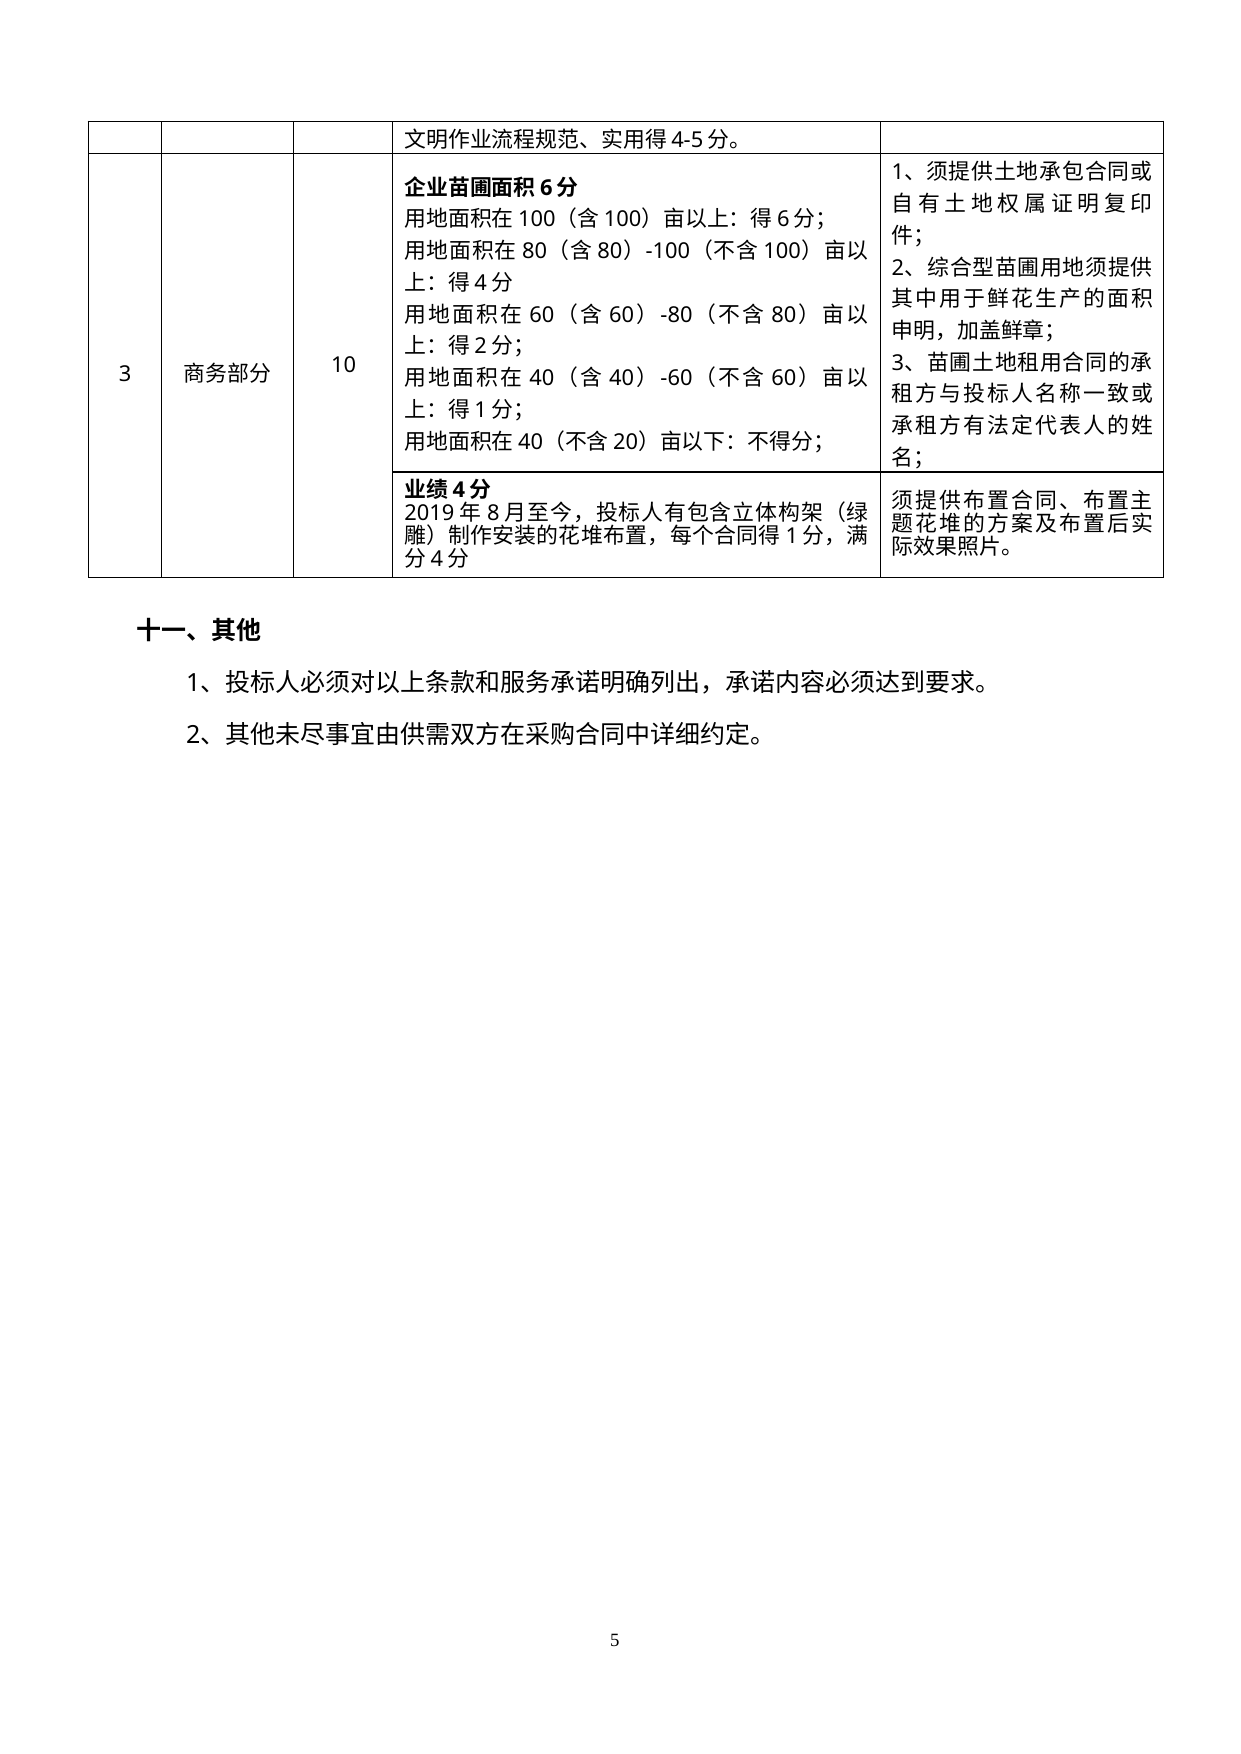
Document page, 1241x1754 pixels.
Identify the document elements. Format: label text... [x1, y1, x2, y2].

text 2、其他未尽事宜由供需双方在采购合同中详细约定。 [136, 702, 1116, 754]
table_cell 10 [294, 154, 392, 577]
table_cell 商务部分 [162, 154, 293, 577]
table_cell 企业苗圃面积6分 用地面积在100（含100）亩以上：得6分； 用地面积在80（含80）-100（不含100）亩以上：得4分 用地面积在60（含60）-80（不含80）亩以上：得2分； 用地面积在40（含40）-60（不含60）亩以上：得1分； 用地面积在40（不含20）亩以下：不得分； [393, 154, 880, 471]
table_cell 业绩4分 2019年8月至今，投标人有包含立体构架（绿雕）制作安装的花堆布置，每个合同得1分，满分4分 [393, 473, 880, 577]
text 1、投标人必须对以上条款和服务承诺明确列出，承诺内容必须达到要求。 [136, 650, 1116, 702]
table_cell 须提供土地承包合同或自有土地权属证明复印件； 2、综合型苗圃用地须提供其中用于鲜花生产的面积申明，加盖鲜章； 3、苗圃土地租用合同的承租方与投标人名称一致或承租方有法定代表人的姓名； [881, 154, 1163, 471]
table_cell 3 [89, 154, 161, 577]
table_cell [393, 122, 880, 153]
table_cell 须提供布置合同、布置主题花堆的方案及布置后实际效果照片。 [881, 473, 1163, 577]
text 十一、其他 [136, 598, 1116, 650]
table_cell [881, 122, 1163, 153]
